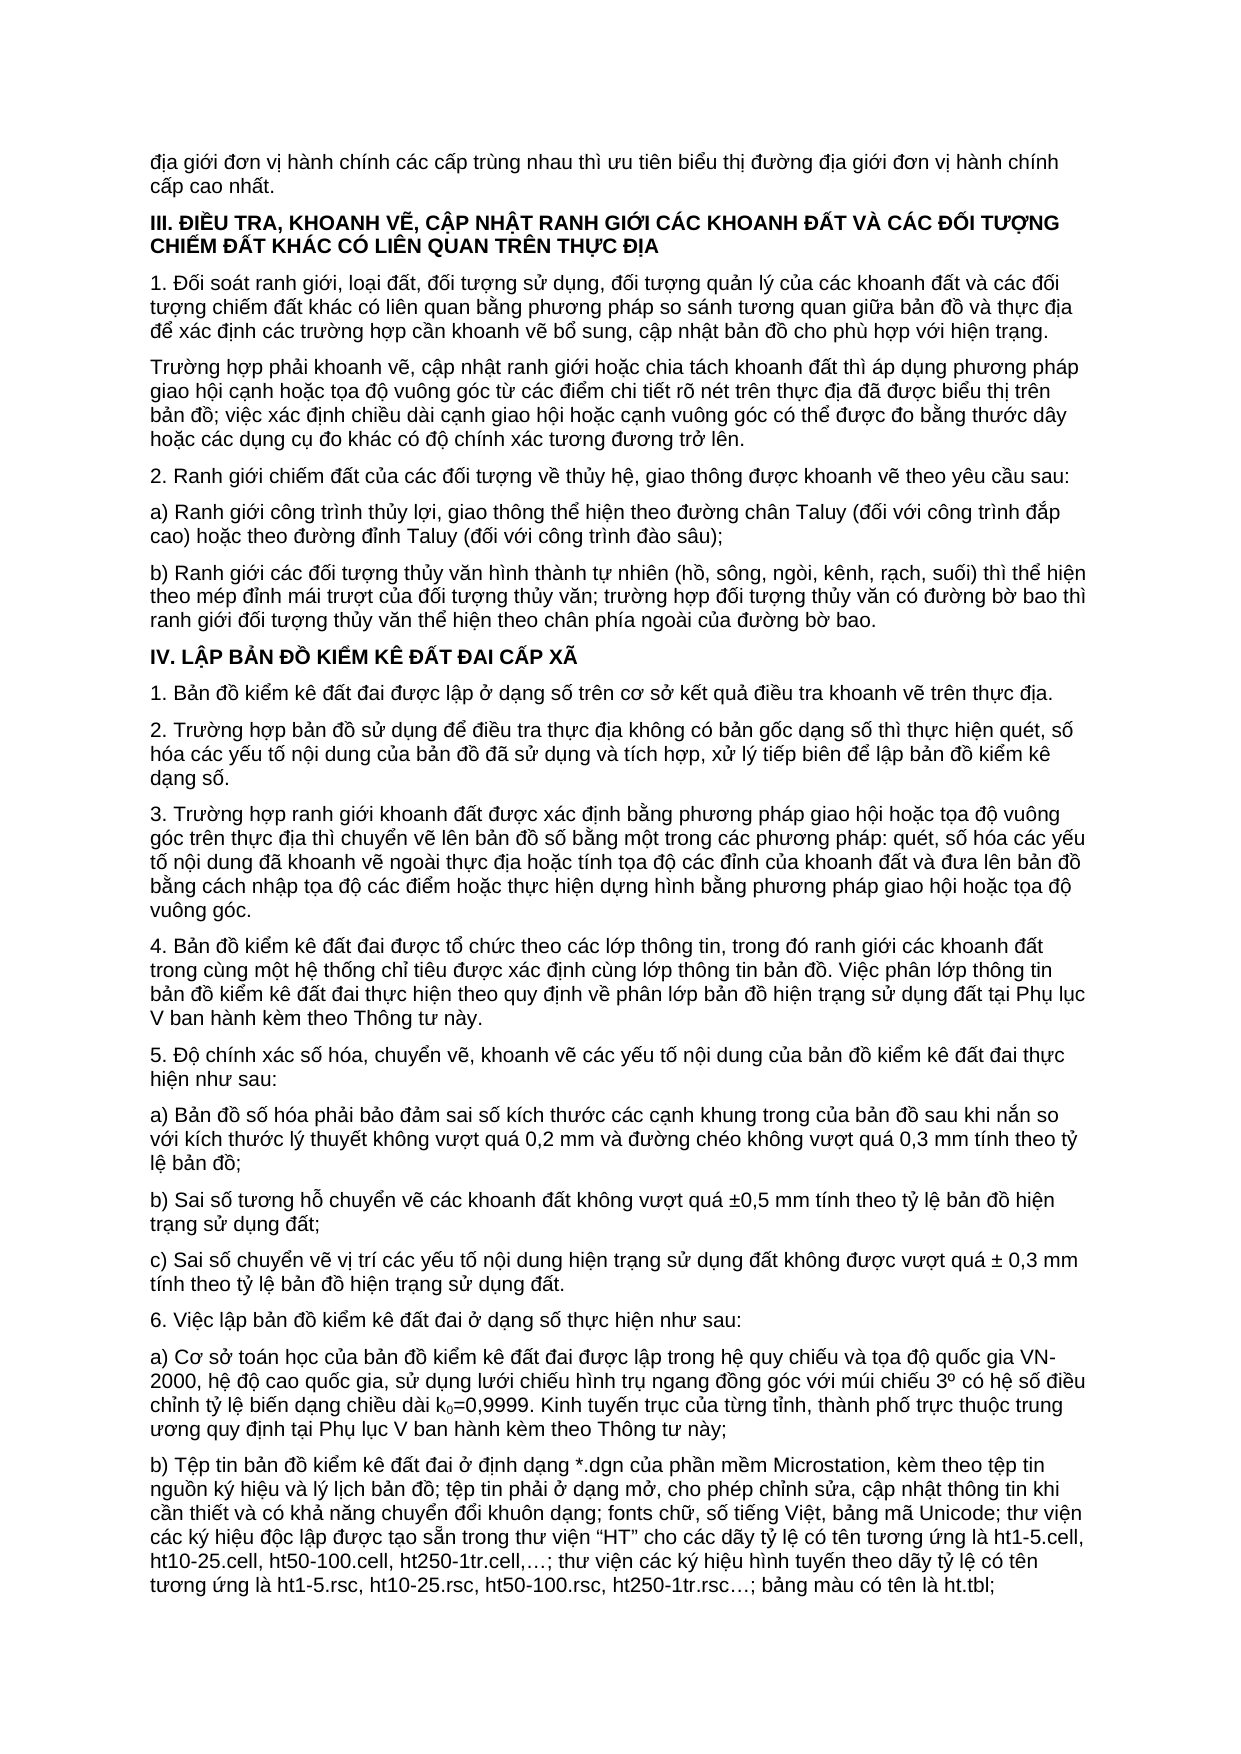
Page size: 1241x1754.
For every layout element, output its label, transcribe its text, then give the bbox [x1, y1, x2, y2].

text 1. Bản đồ kiểm kê đất đai được lập ở dạng số trên cơ sở kết quả điều tra khoanh vẽ trên thực địa. [150, 681, 1090, 705]
text 2. Trường hợp bản đồ sử dụng để điều tra thực địa không có bản gốc dạng số thì thực hiện quét, số hóa các yếu tố nội dung của bản đồ đã sử dụng và tích hợp, xử lý tiếp biên để lập bản đồ kiểm kê dạng số. [150, 718, 1090, 789]
text a) Bản đồ số hóa phải bảo đảm sai số kích thước các cạnh khung trong của bản đồ sau khi nắn so với kích thước lý thuyết không vượt quá 0,2 mm và đường chéo không vượt quá 0,3 mm tính theo tỷ lệ bản đồ; [150, 1103, 1090, 1175]
text 6. Việc lập bản đồ kiểm kê đất đai ở dạng số thực hiện như sau: [150, 1308, 1090, 1332]
text b) Sai số tương hỗ chuyển vẽ các khoanh đất không vượt quá ±0,5 mm tính theo tỷ lệ bản đồ hiện trạng sử dụng đất; [150, 1187, 1090, 1235]
text a) Cơ sở toán học của bản đồ kiểm kê đất đai được lập trong hệ quy chiếu và tọa độ quốc gia VN-2000, hệ độ cao quốc gia, sử dụng lưới chiếu hình trụ ngang đồng góc với múi chiếu 3º có hệ số điều chỉnh tỷ lệ biến dạng chiều dài k0=0,9999. Kinh tuyến trục của từng tỉnh, thành phố trực thuộc trung ương quy định tại Phụ lục V ban hành kèm theo Thông tư này; [150, 1345, 1090, 1441]
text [150, 150, 1090, 198]
text Trường hợp phải khoanh vẽ, cập nhật ranh giới hoặc chia tách khoanh đất thì áp dụng phương pháp giao hội cạnh hoặc tọa độ vuông góc từ các điểm chi tiết rõ nét trên thực địa đã được biểu thị trên bản đồ; việc xác định chiều dài cạnh giao hội hoặc cạnh vuông góc có thể được đo bằng thước dây hoặc các dụng cụ đo khác có độ chính xác tương đương trở lên. [150, 355, 1090, 451]
text b) Ranh giới các đối tượng thủy văn hình thành tự nhiên (hồ, sông, ngòi, kênh, rạch, suối) thì thể hiện theo mép đỉnh mái trượt của đối tượng thủy văn; trường hợp đối tượng thủy văn có đường bờ bao thì ranh giới đối tượng thủy văn thể hiện theo chân phía ngoài của đường bờ bao. [150, 560, 1090, 632]
text 1. Đối soát ranh giới, loại đất, đối tượng sử dụng, đối tượng quản lý của các khoanh đất và các đối tượng chiếm đất khác có liên quan bằng phương pháp so sánh tương quan giữa bản đồ và thực địa để xác định các trường hợp cần khoanh vẽ bổ sung, cập nhật bản đồ cho phù hợp với hiện trạng. [150, 271, 1090, 343]
text c) Sai số chuyển vẽ vị trí các yếu tố nội dung hiện trạng sử dụng đất không được vượt quá ± 0,3 mm tính theo tỷ lệ bản đồ hiện trạng sử dụng đất. [150, 1248, 1090, 1296]
text b) Tệp tin bản đồ kiểm kê đất đai ở định dạng *.dgn của phần mềm Microstation, kèm theo tệp tin nguồn ký hiệu và lý lịch bản đồ; tệp tin phải ở dạng mở, cho phép chỉnh sửa, cập nhật thông tin khi cần thiết và có khả năng chuyển đổi khuôn dạng; fonts chữ, số tiếng Việt, bảng mã Unicode; thư viện các ký hiệu độc lập được tạo sẵn trong thư viện “HT” cho các dãy tỷ lệ có tên tương ứng là ht1-5.cell, ht10-25.cell, ht50-100.cell, ht250-1tr.cell,…; thư viện các ký hiệu hình tuyến theo dãy tỷ lệ có tên tương ứng là ht1-5.rsc, ht10-25.rsc, ht50-100.rsc, ht250-1tr.rsc…; bảng màu có tên là ht.tbl; [150, 1453, 1090, 1597]
text IV. LẬP BẢN ĐỒ KIỂM KÊ ĐẤT ĐAI CẤP XÃ [150, 645, 1090, 669]
text 2. Ranh giới chiếm đất của các đối tượng về thủy hệ, giao thông được khoanh vẽ theo yêu cầu sau: [150, 463, 1090, 487]
text III. ĐIỀU TRA, KHOANH VẼ, CẬP NHẬT RANH GIỚI CÁC KHOANH ĐẤT VÀ CÁC ĐỐI TƯỢNG CHIẾM ĐẤT KHÁC CÓ LIÊN QUAN TRÊN THỰC ĐỊA [150, 210, 1090, 258]
text 5. Độ chính xác số hóa, chuyển vẽ, khoanh vẽ các yếu tố nội dung của bản đồ kiểm kê đất đai thực hiện như sau: [150, 1043, 1090, 1091]
text 4. Bản đồ kiểm kê đất đai được tổ chức theo các lớp thông tin, trong đó ranh giới các khoanh đất trong cùng một hệ thống chỉ tiêu được xác định cùng lớp thông tin bản đồ. Việc phân lớp thông tin bản đồ kiểm kê đất đai thực hiện theo quy định về phân lớp bản đồ hiện trạng sử dụng đất tại Phụ lục V ban hành kèm theo Thông tư này. [150, 934, 1090, 1030]
text a) Ranh giới công trình thủy lợi, giao thông thể hiện theo đường chân Taluy (đối với công trình đắp cao) hoặc theo đường đỉnh Taluy (đối với công trình đào sâu); [150, 500, 1090, 548]
text 3. Trường hợp ranh giới khoanh đất được xác định bằng phương pháp giao hội hoặc tọa độ vuông góc trên thực địa thì chuyển vẽ lên bản đồ số bằng một trong các phương pháp: quét, số hóa các yếu tố nội dung đã khoanh vẽ ngoài thực địa hoặc tính tọa độ các đỉnh của khoanh đất và đưa lên bản đồ bằng cách nhập tọa độ các điểm hoặc thực hiện dựng hình bằng phương pháp giao hội hoặc tọa độ vuông góc. [150, 802, 1090, 922]
